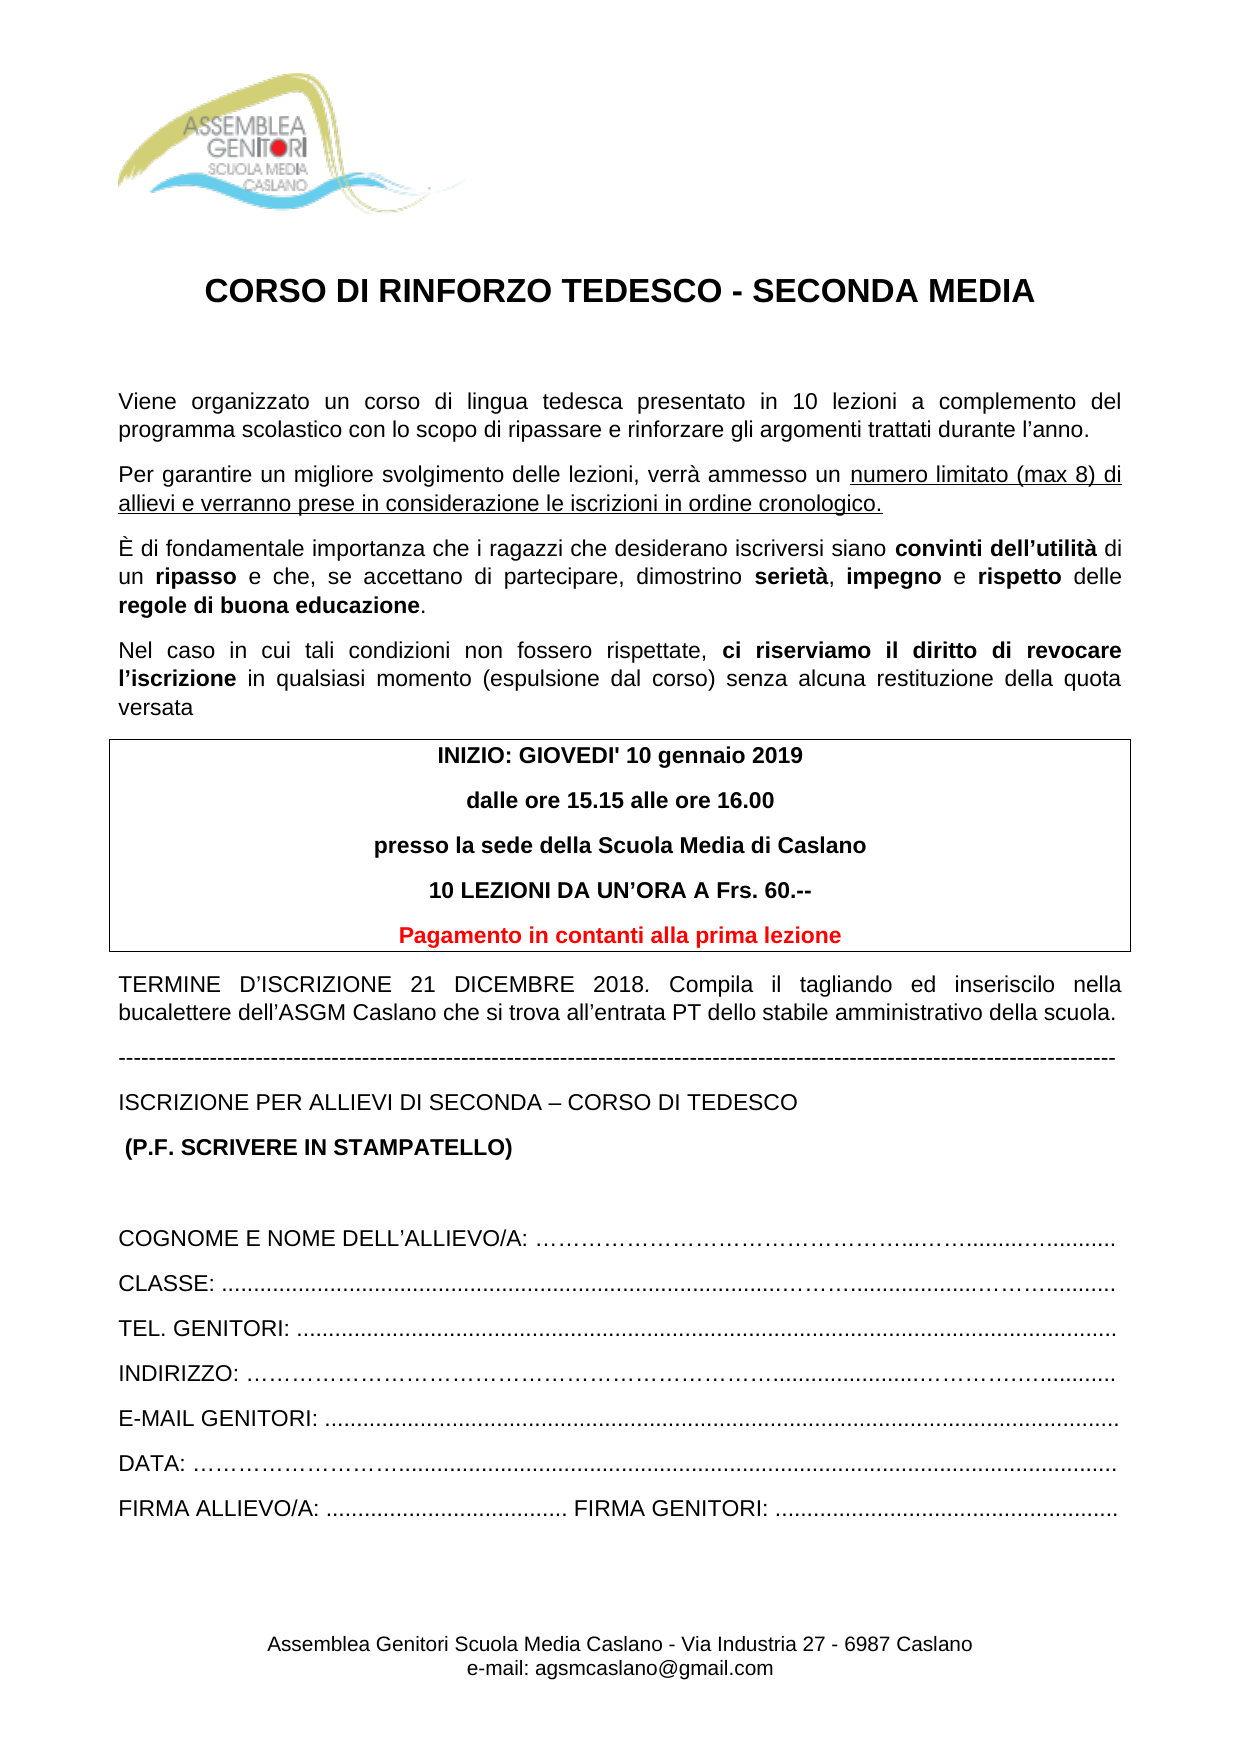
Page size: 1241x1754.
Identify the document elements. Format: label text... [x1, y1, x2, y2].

text DATA: ………………………................................................................................................................. [118, 1450, 1122, 1476]
text Pagamento in contanti alla prima lezione [110, 919, 1130, 951]
text COGNOME E NOME DELL’ALLIEVO/A: …………………………………………...…….........…........... [118, 1224, 1122, 1251]
text TEL. GENITORI: ................................................................................................................................. [118, 1315, 1122, 1341]
text Viene organizzato un corso di lingua tedesca presentato in 10 lezioni a complemento del programma scolastico con lo scopo di ripassare e rinforzare gli argomenti trattati durante l’anno. [118, 388, 1122, 442]
text dalle ore 15.15 alle ore 16.00 [110, 784, 1130, 813]
text Per garantire un migliore svolgimento delle lezioni, verrà ammesso un numero limitato (max 8) di allievi e verranno prese in considerazione le iscrizioni in ordine cronologico. [118, 461, 1122, 516]
text 10 LEZIONI DA UN’ORA A Frs. 60.-- [110, 874, 1130, 903]
text INDIRIZZO: …………………………………………………………….......................………….…............ [118, 1360, 1122, 1386]
text ISCRIZIONE PER ALLIEVI DI SECONDA – CORSO DI TEDESCO [118, 1089, 1122, 1116]
text CORSO DI RINFORZO TEDESCO - SECONDA MEDIA [118, 271, 1122, 310]
text (P.F. SCRIVERE IN STAMPATELLO) [118, 1134, 1122, 1161]
text CLASSE: ........................................................................................………....................………........... [118, 1269, 1122, 1296]
text Nel caso in cui tali condizioni non fossero rispettate, ci riserviamo il diritto di revocare l’iscrizione in qualsiasi momento (espulsione dal corso) senza alcuna restituzione della quota versata [118, 637, 1122, 720]
text TERMINE D’ISCRIZIONE 21 DICEMBRE 2018. Compila il tagliando ed inseriscilo nella bucalettere dell’ASGM Caslano che si trova all’entrata PT dello stabile amministrativo della scuola. [118, 971, 1122, 1025]
text È di fondamentale importanza che i ragazzi che desiderano iscriversi siano convinti dell’utilità di un ripasso e che, se accettano di partecipare, dimostrino serietà, impegno e rispetto delle regole di buona educazione. [118, 535, 1122, 618]
text INIZIO: GIOVEDI' 10 gennaio 2019 [110, 740, 1130, 768]
text E-MAIL GENITORI: ............................................................................................................................. [118, 1405, 1122, 1431]
text presso la sede della Scuola Media di Caslano [110, 829, 1130, 858]
text FIRMA ALLIEVO/A: ...................................... FIRMA GENITORI: ...................................................... [118, 1495, 1122, 1521]
text ----------------------------------------------------------------------------------------------------------------------------------- [118, 1044, 1122, 1070]
